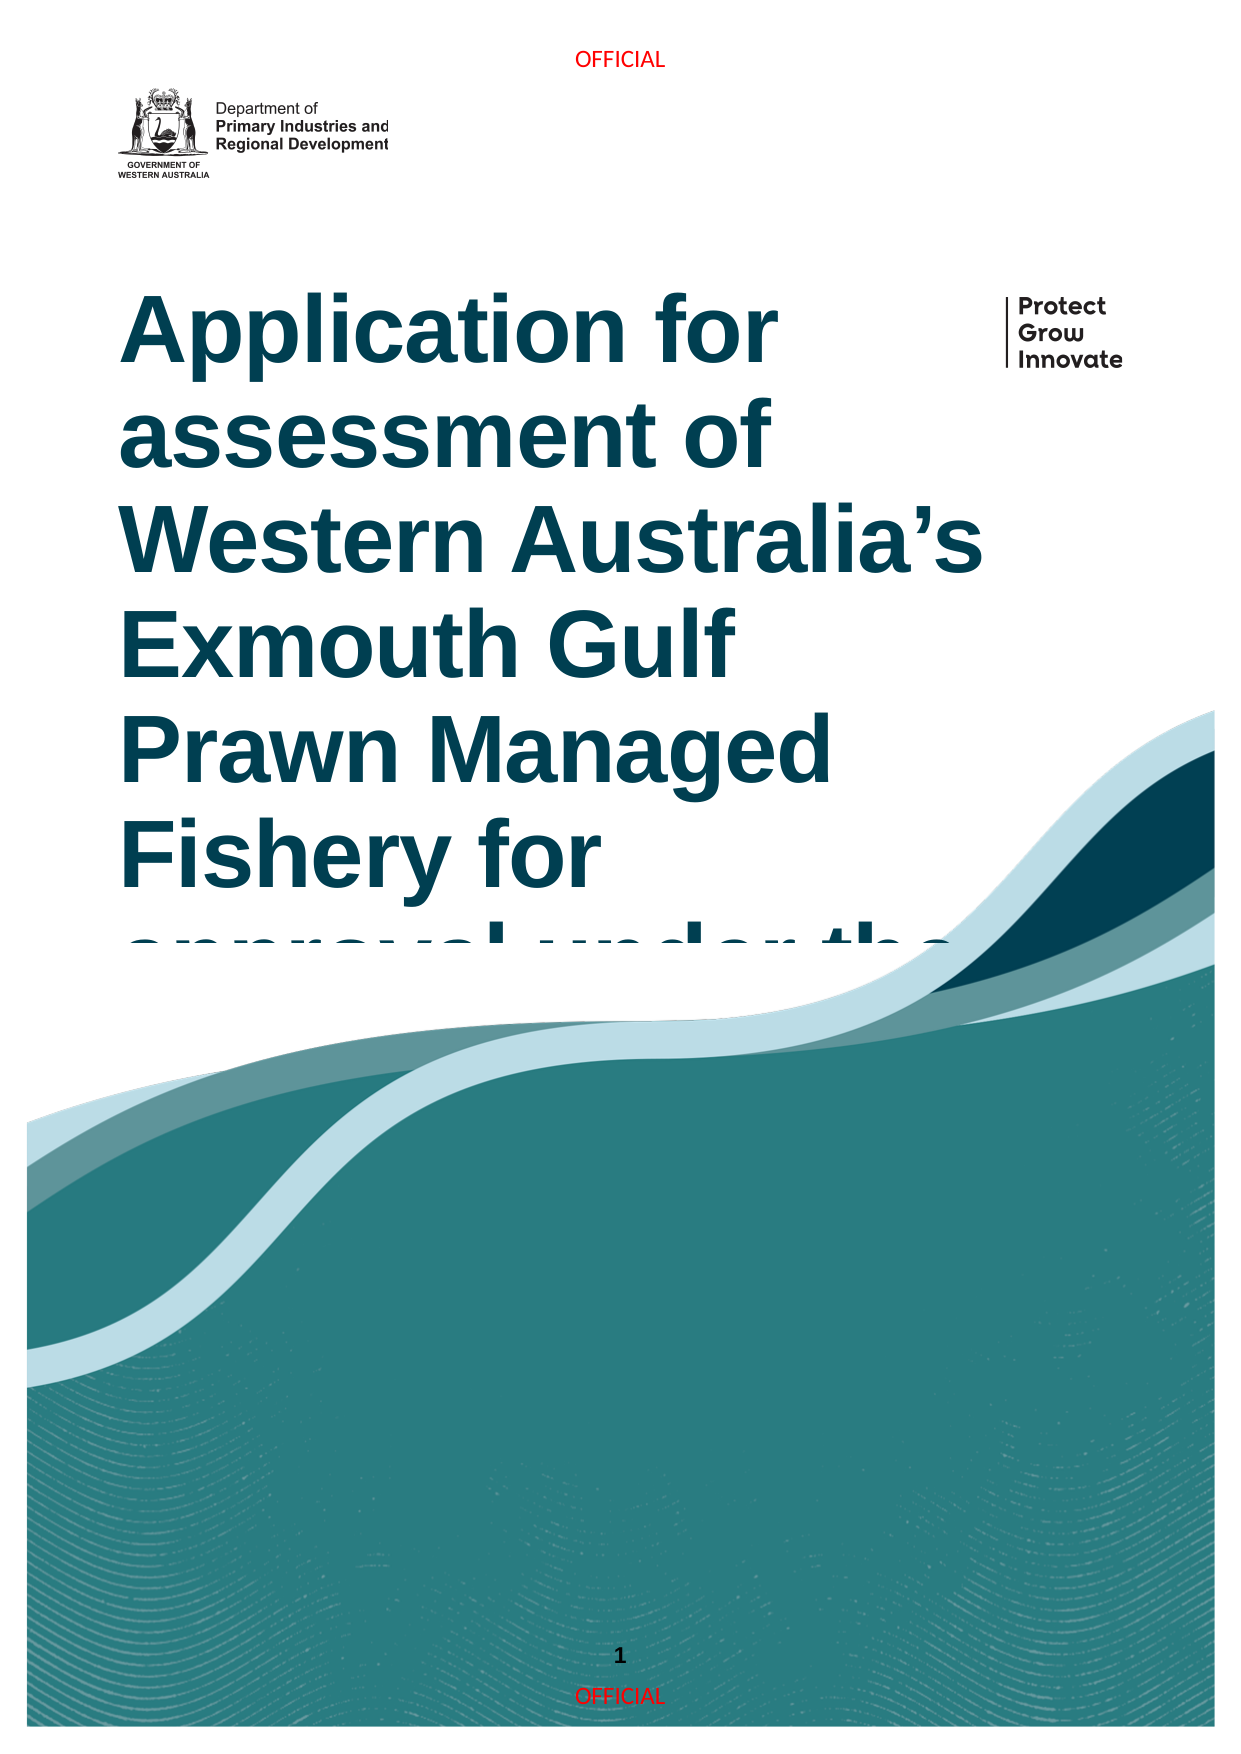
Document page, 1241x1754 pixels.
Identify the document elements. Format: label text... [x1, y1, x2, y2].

picture [0, 0, 1241, 1753]
table_header Submission to the Department of Climate Change, Energy, the Environment and Water Against the Guidelines for Ecologically Sustainable Management of Fisheries 6 December 2024 [118, 241, 1006, 942]
